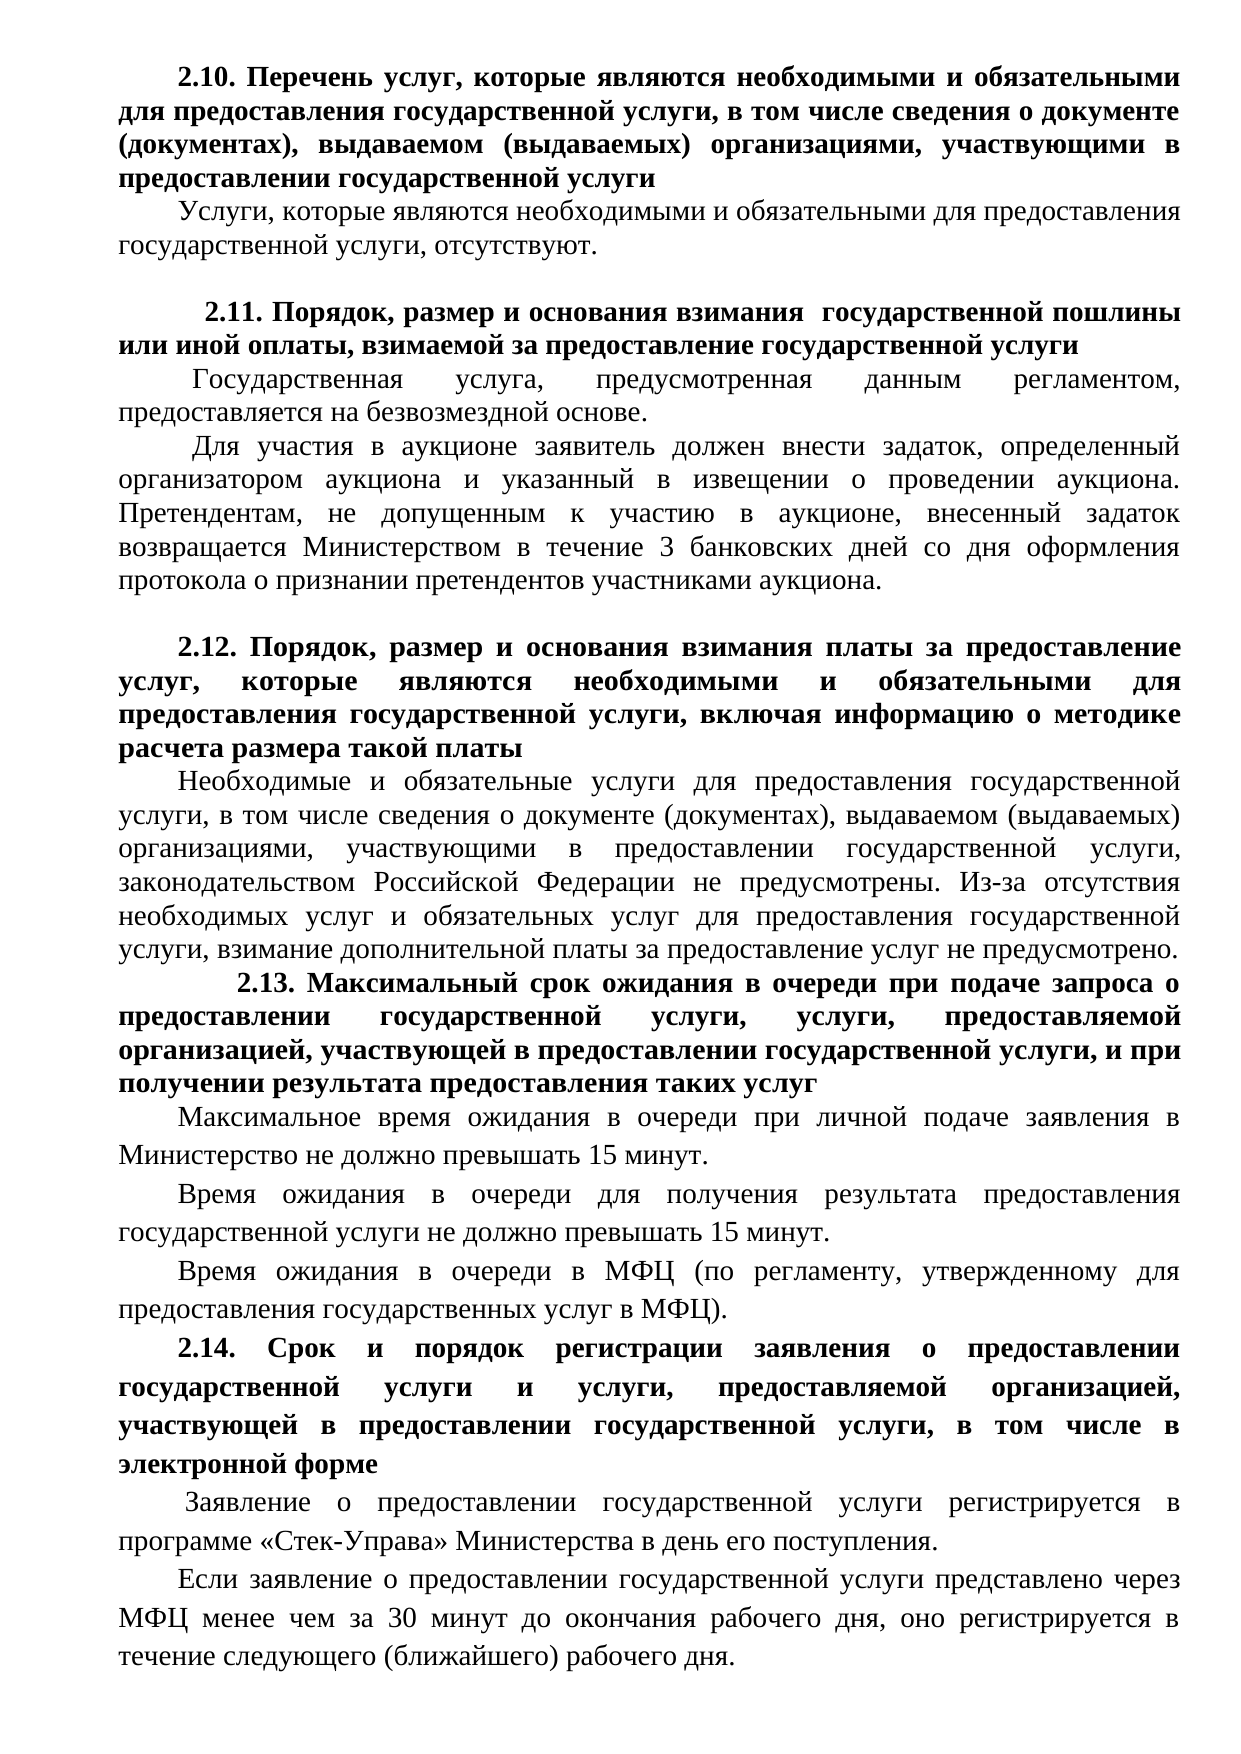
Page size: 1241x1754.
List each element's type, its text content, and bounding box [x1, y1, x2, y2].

text Если заявление о предоставлении государственной услуги представлено через МФЦ менее чем за 30 минут до окончания рабочего дня, оно регистрируется в течение следующего (ближайшего) рабочего дня. [118, 1561, 1181, 1672]
text Необходимые и обязательные услуги для предоставления государственной услуги, в том числе сведения о документе (документах), выдаваемом (выдаваемых) организациями, участвующими в предоставлении государственной услуги, законодательством Российской Федерации не предусмотрены. Из-за отсутствия необходимых услуг и обязательных услуг для предоставления государственной услуги, взимание дополнительной платы за предоставление услуг не предусмотрено. [118, 763, 1181, 965]
text Услуги, которые являются необходимыми и обязательными для предоставления государственной услуги, отсутствуют. [118, 193, 1181, 260]
text 2.10. Перечень услуг, которые являются необходимыми и обязательными для предоставления государственной услуги, в том числе сведения о документе (документах), выдаваемом (выдаваемых) организациями, участвующими в предоставлении государственной услуги [118, 59, 1181, 193]
text 2.12. Порядок, размер и основания взимания платы за предоставление услуг, которые являются необходимыми и обязательными для предоставления государственной услуги, включая информацию о методике расчета размера такой платы [118, 629, 1181, 763]
text 2.11. Порядок, размер и основания взимания государственной пошлины или иной оплаты, взимаемой за предоставление государственной услуги [118, 294, 1181, 361]
text Максимальное время ожидания в очереди при личной подаче заявления в Министерство не должно превышать 15 минут. [118, 1099, 1181, 1171]
text Для участия в аукционе заявитель должен внести задаток, определенный организатором аукциона и указанный в извещении о проведении аукциона. Претендентам, не допущенным к участию в аукционе, внесенный задаток возвращается Министерством в течение 3 банковских дней со дня оформления протокола о признании претендентов участниками аукциона. [118, 428, 1181, 596]
text 2.14. Срок и порядок регистрации заявления о предоставлении государственной услуги и услуги, предоставляемой организацией, участвующей в предоставлении государственной услуги, в том числе в электронной форме [118, 1330, 1181, 1479]
text Заявление о предоставлении государственной услуги регистрируется в программе «Стек-Управа» Министерства в день его поступления. [118, 1484, 1181, 1556]
text 2.13. Максимальный срок ожидания в очереди при подаче запроса о предоставлении государственной услуги, услуги, предоставляемой организацией, участвующей в предоставлении государственной услуги, и при получении результата предоставления таких услуг [118, 965, 1181, 1099]
text Время ожидания в очереди в МФЦ (по регламенту, утвержденному для предоставления государственных услуг в МФЦ). [118, 1253, 1181, 1325]
text Государственная услуга, предусмотренная данным регламентом, предоставляется на безвозмездной основе. [118, 361, 1181, 428]
text Время ожидания в очереди для получения результата предоставления государственной услуги не должно превышать 15 минут. [118, 1176, 1181, 1248]
